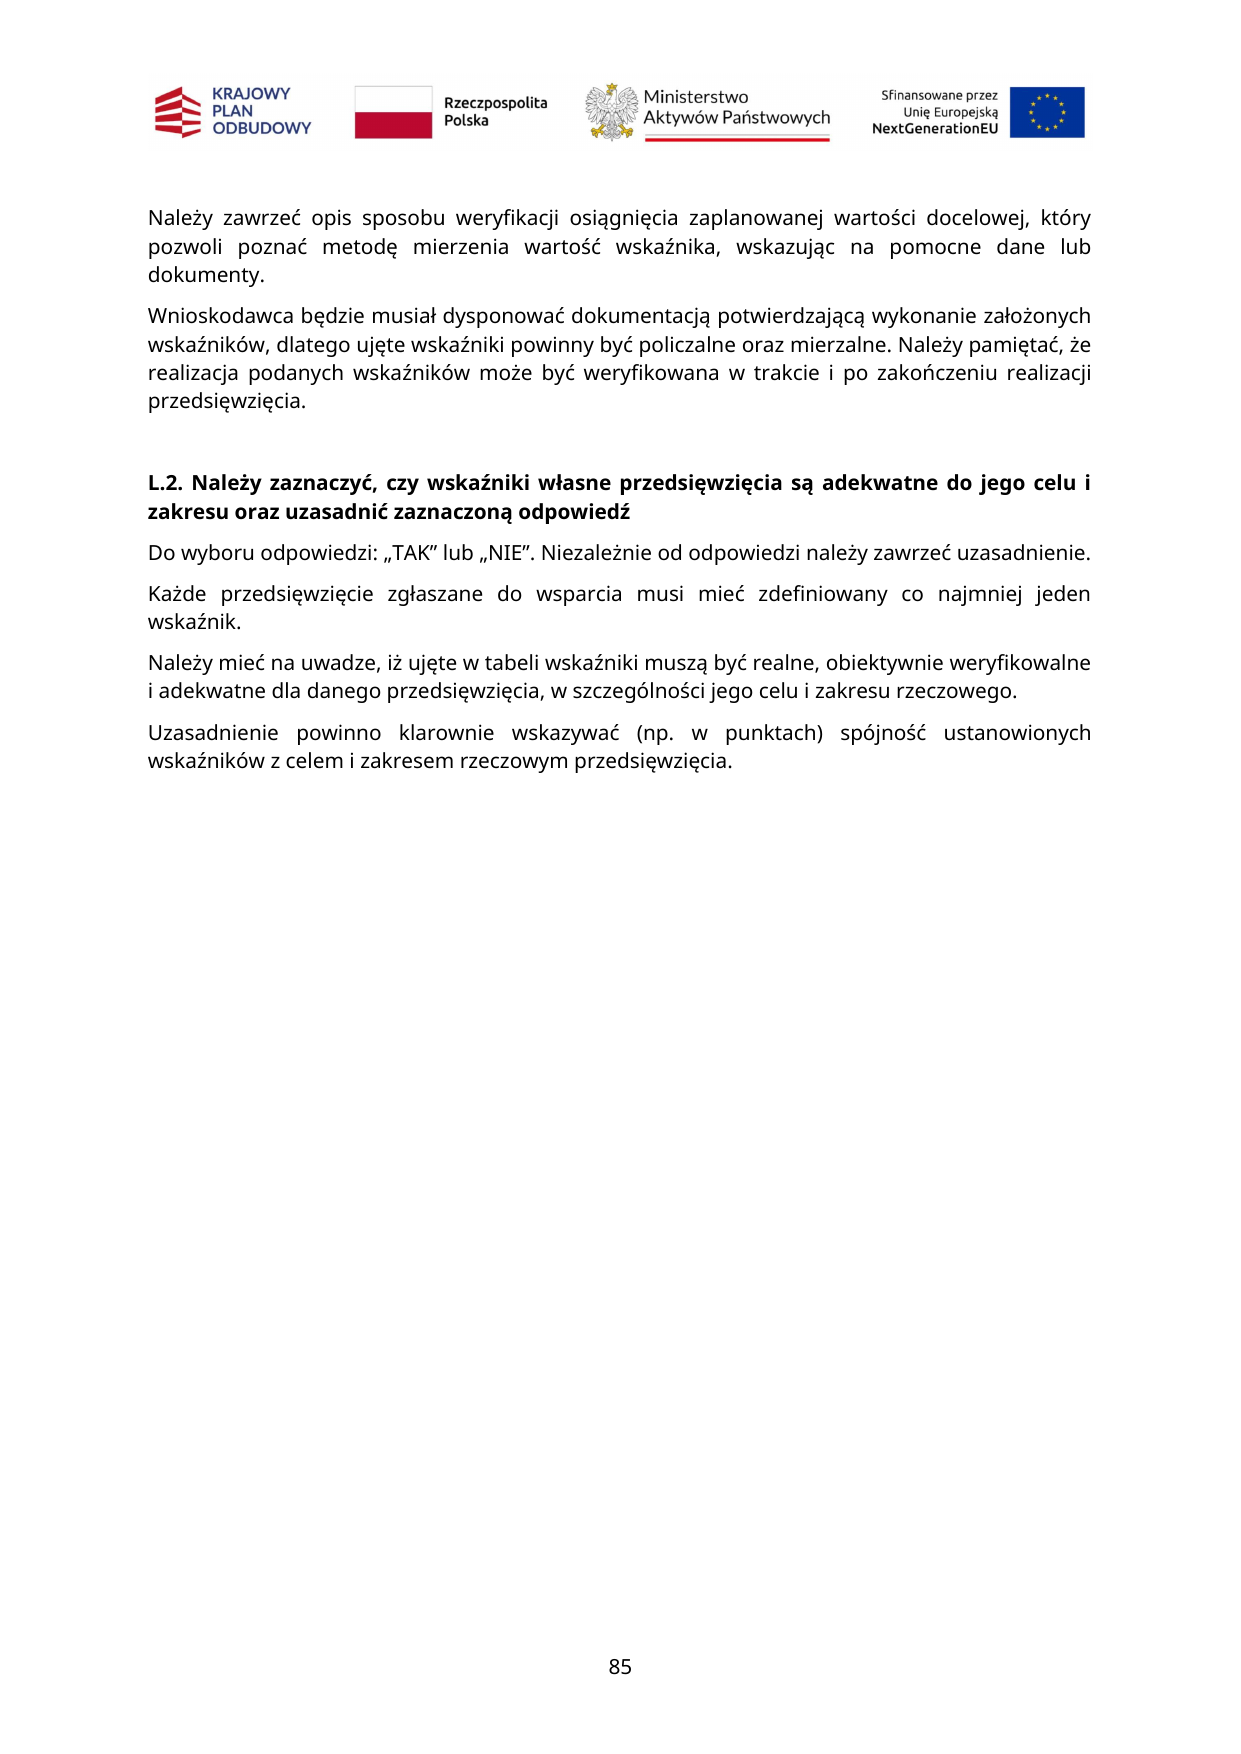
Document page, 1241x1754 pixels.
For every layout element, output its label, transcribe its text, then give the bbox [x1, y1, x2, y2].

subtitle L.2. Należy zaznaczyć, czy wskaźniki własne przedsięwzięcia są adekwatne do jego celu i zakresu oraz uzasadnić zaznaczoną odpowiedź [148, 468, 1093, 525]
text Należy mieć na uwadze, iż ujęte w tabeli wskaźniki muszą być realne, obiektywnie weryfikowalne i adekwatne dla danego przedsięwzięcia, w szczególności jego celu i zakresu rzeczowego. [148, 648, 1093, 705]
text Wnioskodawca będzie musiał dysponować dokumentacją potwierdzającą wykonanie założonych wskaźników, dlatego ujęte wskaźniki powinny być policzalne oraz mierzalne. Należy pamiętać, że realizacja podanych wskaźników może być weryfikowana w trakcie i po zakończeniu realizacji przedsięwzięcia. [148, 301, 1093, 415]
text Uzasadnienie powinno klarownie wskazywać (np. w punktach) spójność ustanowionych wskaźników z celem i zakresem rzeczowym przedsięwzięcia. [148, 718, 1093, 774]
text Do wyboru odpowiedzi: „TAK” lub „NIE”. Niezależnie od odpowiedzi należy zawrzeć uzasadnienie. [148, 538, 1093, 566]
text Każde przedsięwzięcie zgłaszane do wsparcia musi mieć zdefiniowany co najmniej jeden wskaźnik. [148, 579, 1093, 636]
picture [147, 73, 1093, 151]
text Należy zawrzeć opis sposobu weryfikacji osiągnięcia zaplanowanej wartości docelowej, który pozwoli poznać metodę mierzenia wartość wskaźnika, wskazując na pomocne dane lub dokumenty. [148, 203, 1093, 289]
